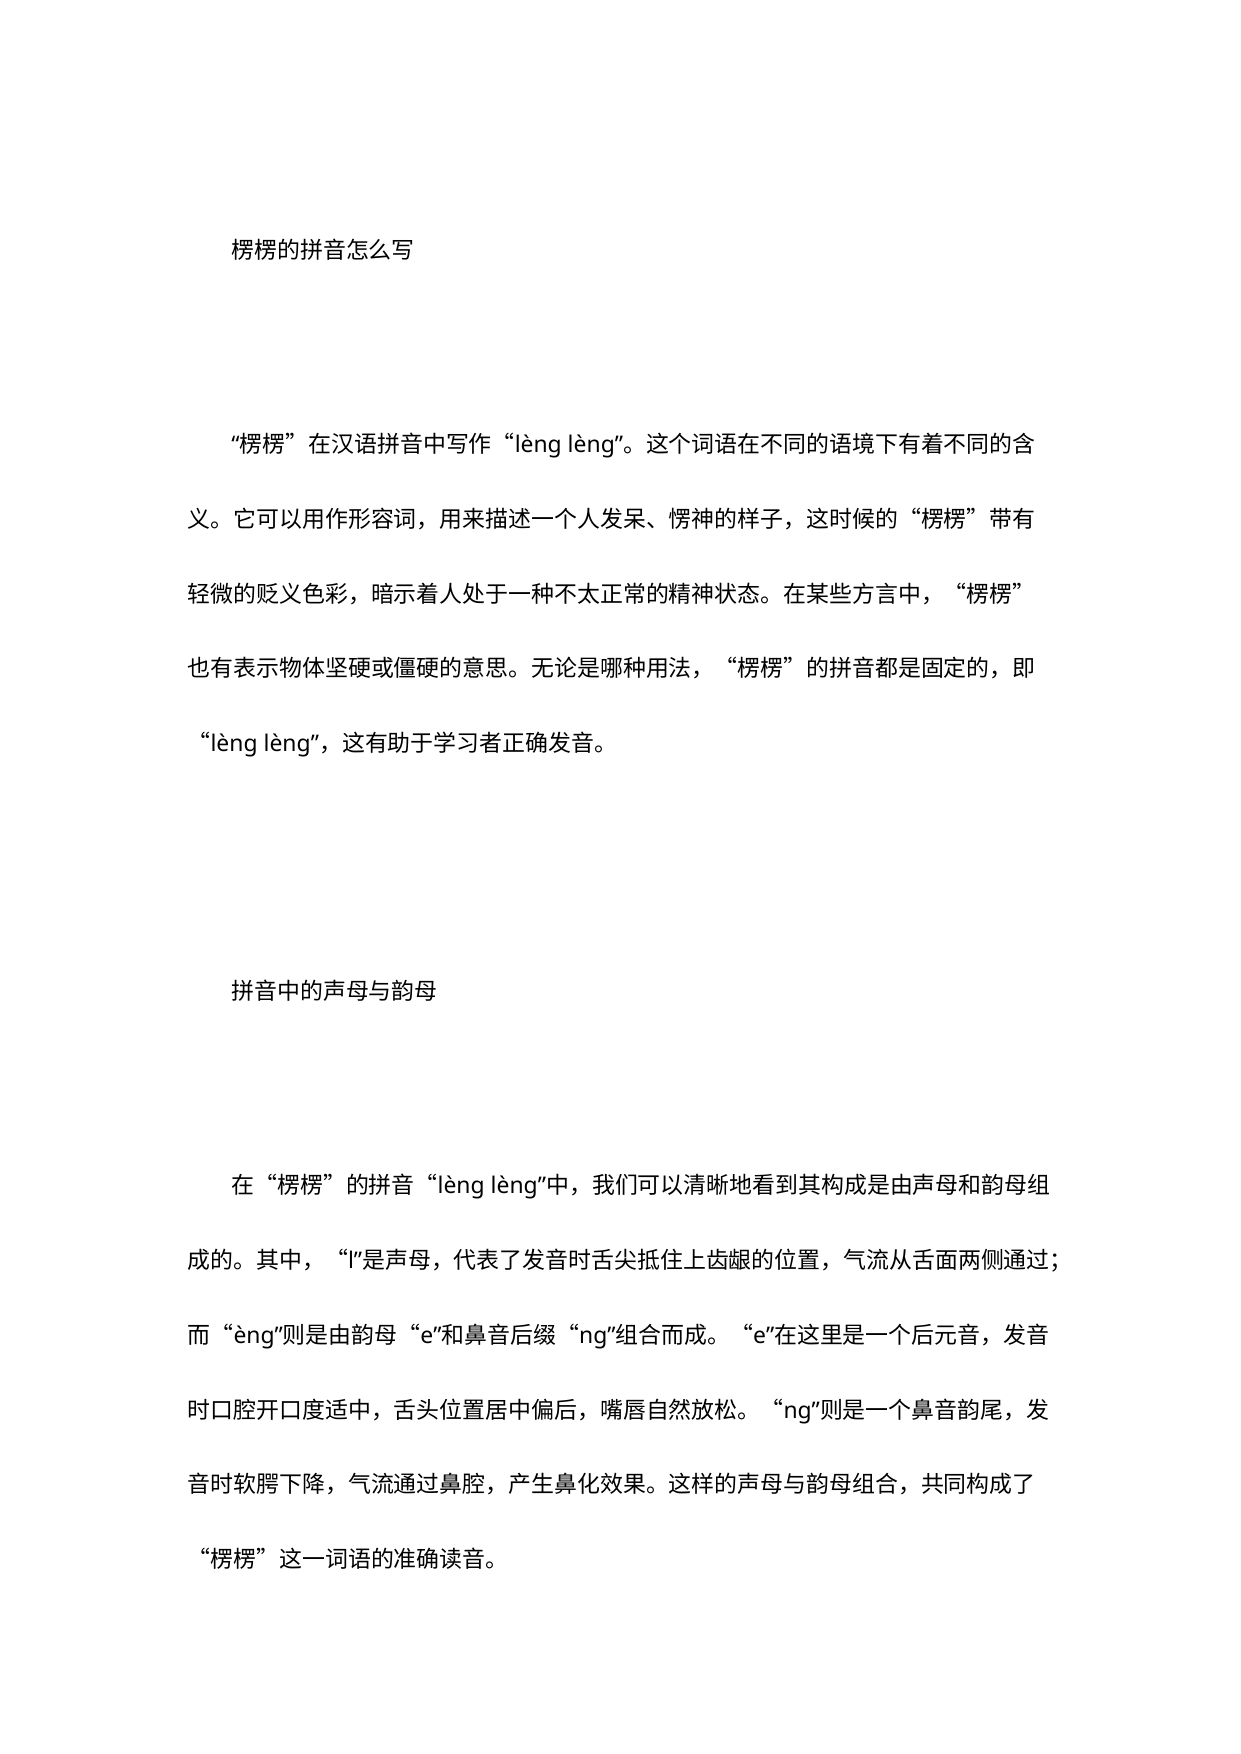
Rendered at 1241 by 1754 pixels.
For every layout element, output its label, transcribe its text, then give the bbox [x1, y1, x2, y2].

text 楞楞的拼音怎么写 [187, 216, 1053, 281]
text 在“楞楞”的拼音“lèng lèng”中，我们可以清晰地看到其构成是由声母和韵母组成的。其中，“l”是声母，代表了发音时舌尖抵住上齿龈的位置，气流从舌面两侧通过；而“èng”则是由韵母“e”和鼻音后缀“ng”组合而成。“e”在这里是一个后元音，发音时口腔开口度适中，舌头位置居中偏后，嘴唇自然放松。“ng”则是一个鼻音韵尾，发音时软腭下降，气流通过鼻腔，产生鼻化效果。这样的声母与韵母组合，共同构成了“楞楞”这一词语的准确读音。 [187, 1152, 1053, 1590]
text 拼音中的声母与韵母 [187, 957, 1053, 1022]
text “楞楞”在汉语拼音中写作“lèng lèng”。这个词语在不同的语境下有着不同的含义。它可以用作形容词，用来描述一个人发呆、愣神的样子，这时候的“楞楞”带有轻微的贬义色彩，暗示着人处于一种不太正常的精神状态。在某些方言中，“楞楞”也有表示物体坚硬或僵硬的意思。无论是哪种用法，“楞楞”的拼音都是固定的，即“lèng lèng”，这有助于学习者正确发音。 [187, 410, 1053, 774]
